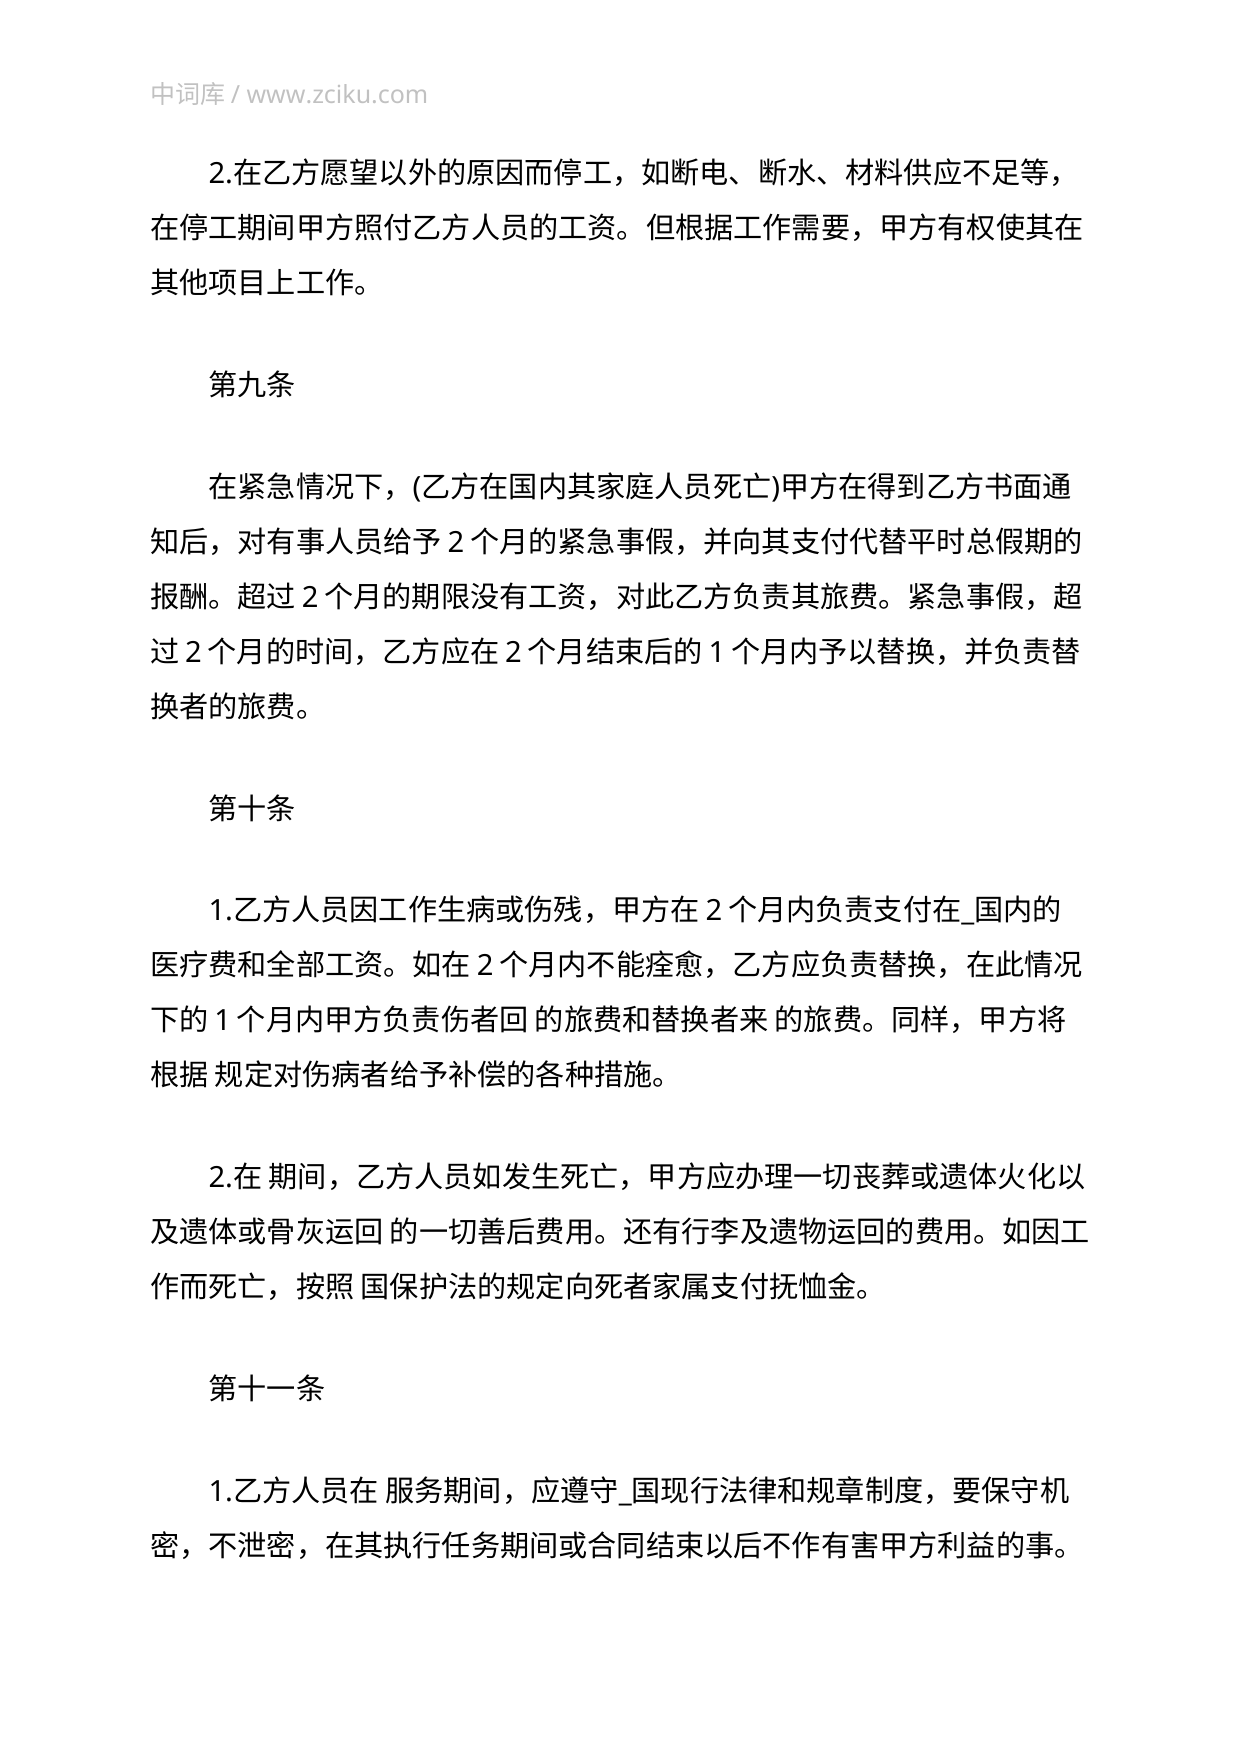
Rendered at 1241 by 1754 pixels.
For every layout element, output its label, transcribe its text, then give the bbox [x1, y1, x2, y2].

text 在紧急情况下，(乙方在国内其家庭人员死亡)甲方在得到乙方书面通知后，对有事人员给予2个月的紧急事假，并向其支付代替平时总假期的报酬。超过2个月的期限没有工资，对此乙方负责其旅费。紧急事假，超过2个月的时间，乙方应在2个月结束后的1个月内予以替换，并负责替换者的旅费。 [150, 463, 1090, 726]
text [150, 1467, 1090, 1564]
text 2.在 期间，乙方人员如发生死亡，甲方应办理一切丧葬或遗体火化以及遗体或骨灰运回 的一切善后费用。还有行李及遗物运回的费用。如因工作而死亡，按照 国保护法的规定向死者家属支付抚恤金。 [150, 1154, 1090, 1306]
text 第九条 [150, 362, 1090, 404]
text 第十条 [150, 785, 1090, 827]
text 2.在乙方愿望以外的原因而停工，如断电、断水、材料供应不足等，在停工期间甲方照付乙方人员的工资。但根据工作需要，甲方有权使其在其他项目上工作。 [150, 150, 1090, 302]
text 第十一条 [150, 1365, 1090, 1408]
text 1.乙方人员因工作生病或伤残，甲方在2个月内负责支付在_国内的医疗费和全部工资。如在2个月内不能痊愈，乙方应负责替换，在此情况下的1个月内甲方负责伤者回 的旅费和替换者来 的旅费。同样，甲方将根据 规定对伤病者给予补偿的各种措施。 [150, 887, 1090, 1094]
